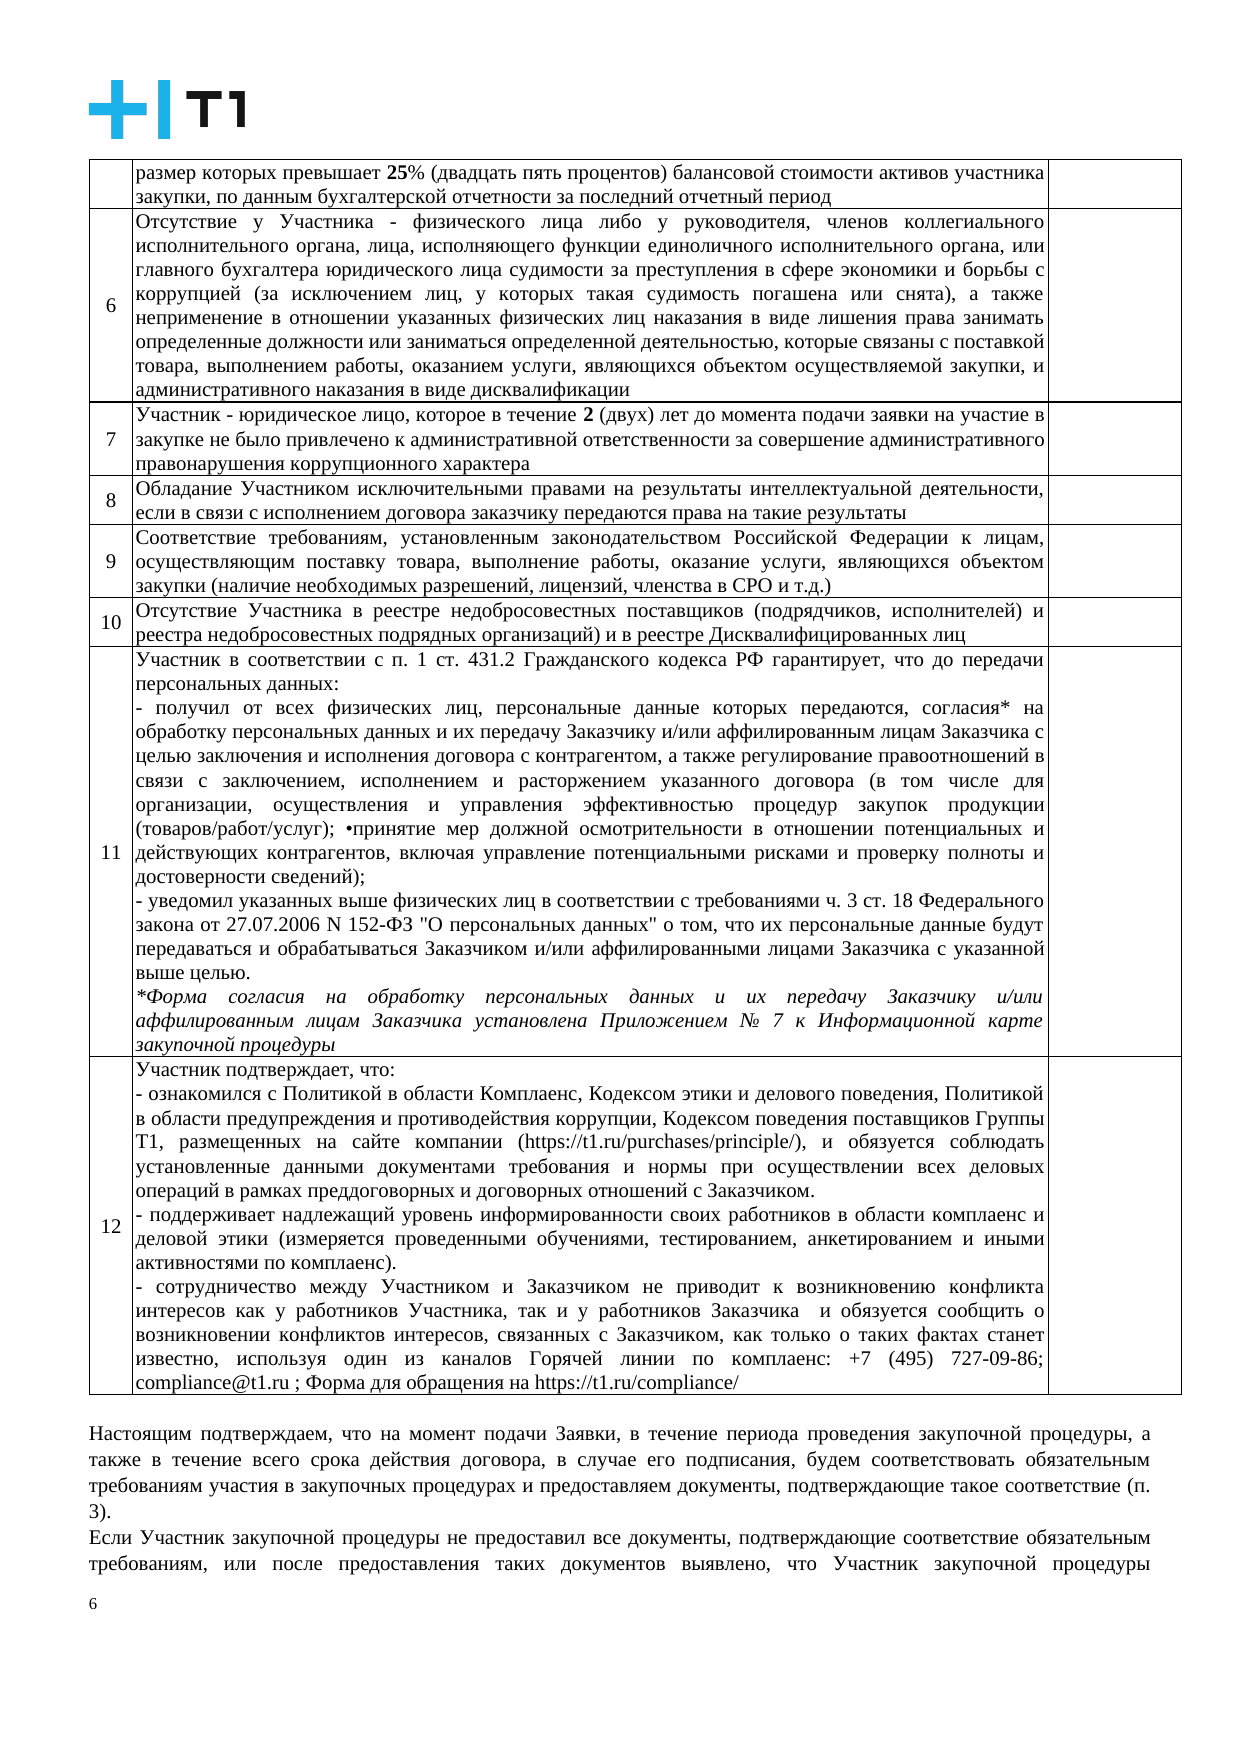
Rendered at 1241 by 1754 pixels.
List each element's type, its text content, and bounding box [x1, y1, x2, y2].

text Настоящим подтверждаем, что на момент подачи Заявки, в течение периода проведения закупочной процедуры, а также в течение всего срока действия договора, в случае его подписания, будем соответствовать обязательным требованиям участия в закупочных процедурах и предоставляем документы, подтверждающие такое соответствие (п. 3). [89, 1421, 1152, 1523]
table_cell [1049, 476, 1181, 524]
table_cell 9 [90, 525, 132, 597]
table_cell [1049, 525, 1181, 597]
table_cell Участник в соответствии с п. 1 ст. 431.2 Гражданского кодекса РФ гарантирует, что до передачи персональных данных: - получил от всех физических лиц, персональные данные которых передаются, согласия* на обработку персональных данных и их передачу Заказчику и/или аффилированным лицам Заказчика с целью заключения и исполнения договора с контрагентом, а также регулирование правоотношений в связи с заключением, исполнением и расторжением указанного договора (в том числе для организации, осуществления и управления эффективностью процедур закупок продукции (товаров/работ/услуг); •принятие мер должной осмотрительности в отношении потенциальных и действующих контрагентов, включая управление потенциальными рисками и проверку полноты и достоверности сведений); - уведомил указанных выше физических лиц в соответствии с требованиями ч. 3 ст. 18 Федерального закона от 27.07.2006 N 152-ФЗ "О персональных данных" о том, что их персональные данные будут передаваться и обрабатываться Заказчиком и/или аффилированными лицами Заказчика с указанной выше целью. *Форма согласия на обработку персональных данных и их передачу Заказчику и/или аффилированным лицам Заказчика установлена Приложением № 7 к Информационной карте закупочной процедуры [133, 647, 1048, 1056]
table_cell Соответствие требованиям, установленным законодательством Российской Федерации к лицам, осуществляющим поставку товара, выполнение работы, оказание услуги, являющихся объектом закупки (наличие необходимых разрешений, лицензий, членства в СРО и т.д.) [133, 525, 1048, 597]
table_cell 11 [90, 647, 132, 1056]
table_cell Отсутствие у Участника - физического лица либо у руководителя, членов коллегиального исполнительного органа, лица, исполняющего функции единоличного исполнительного органа, или главного бухгалтера юридического лица судимости за преступления в сфере экономики и борьбы с коррупцией (за исключением лиц, у которых такая судимость погашена или снята), а также неприменение в отношении указанных физических лиц наказания в виде лишения права занимать определенные должности или заниматься определенной деятельностью, которые связаны с поставкой товара, выполнением работы, оказанием услуги, являющихся объектом осуществляемой закупки, и административного наказания в виде дисквалификации [133, 209, 1048, 401]
picture [88, 80, 245, 139]
table_cell [1049, 209, 1181, 401]
table_cell 6 [90, 209, 132, 401]
table_cell Участник подтверждает, что: - ознакомился с Политикой в области Комплаенс, Кодексом этики и делового поведения, Политикой в области предупреждения и противодействия коррупции, Кодексом поведения поставщиков Группы Т1, размещенных на сайте компании (https://t1.ru/purchases/principle/), и обязуется соблюдать установленные данными документами требования и нормы при осуществлении всех деловых операций в рамках преддоговорных и договорных отношений с Заказчиком. - поддерживает надлежащий уровень информированности своих работников в области комплаенс и деловой этики (измеряется проведенными обучениями, тестированием, анкетированием и иными активностями по комплаенс). - сотрудничество между Участником и Заказчиком не приводит к возникновению конфликта интересов как у работников Участника, так и у работников Заказчика и обязуется сообщить о возникновении конфликтов интересов, связанных с Заказчиком, как только о таких фактах станет известно, используя один из каналов Горячей линии по комплаенс: +7 (495) 727-09-86; compliance@t1.ru ; Форма для обращения на https://t1.ru/compliance/ [133, 1057, 1048, 1394]
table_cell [133, 160, 1048, 208]
table_cell Участник - юридическое лицо, которое в течение 2 (двух) лет до момента подачи заявки на участие в закупке не было привлечено к административной ответственности за совершение административного правонарушения коррупционного характера [133, 403, 1048, 474]
table_cell 5 [90, 160, 132, 208]
table_cell [1049, 403, 1181, 474]
table_cell [1049, 1057, 1181, 1394]
table_cell [1049, 160, 1181, 208]
table_cell 12 [90, 1057, 132, 1394]
table_cell 10 [90, 598, 132, 646]
table_cell [1049, 598, 1181, 646]
table_cell Обладание Участником исключительными правами на результаты интеллектуальной деятельности, если в связи с исполнением договора заказчику передаются права на такие результаты [133, 476, 1048, 524]
table_cell [1049, 647, 1181, 1056]
table_cell 8 [90, 476, 132, 524]
table_cell 7 [90, 403, 132, 474]
table_cell Отсутствие Участника в реестре недобросовестных поставщиков (подрядчиков, исполнителей) и реестра недобросовестных подрядных организаций) и в реестре Дисквалифицированных лиц [133, 598, 1048, 646]
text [89, 1525, 1152, 1575]
